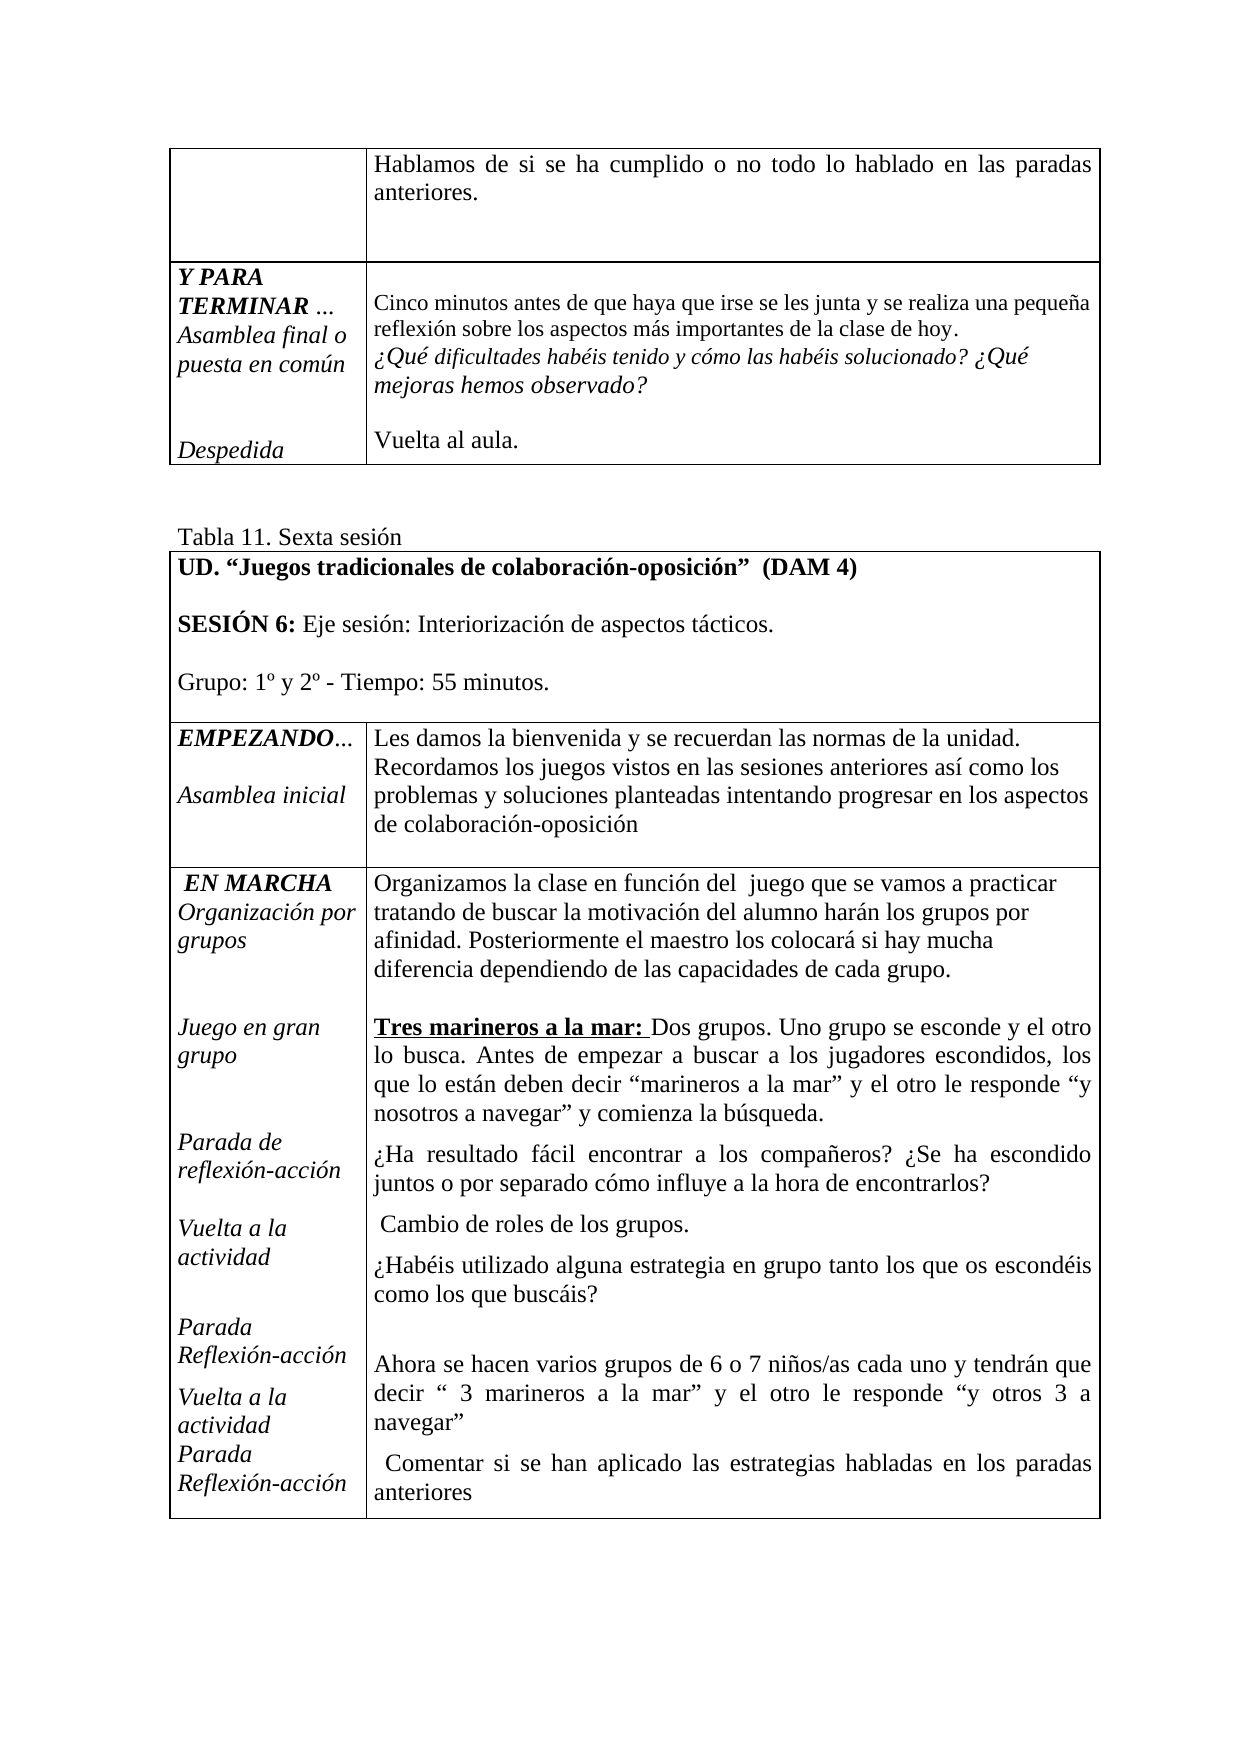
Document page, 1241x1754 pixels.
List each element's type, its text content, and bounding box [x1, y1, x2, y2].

text Tabla 11. Sexta sesión [177, 522, 1107, 551]
table_cell Y PARA TERMINAR ... Asamblea final o puesta en común Despedida [171, 263, 366, 464]
table_cell EMPEZANDO... Asamblea inicial [171, 723, 366, 867]
table_cell Cinco minutos antes de que haya que irse se les junta y se realiza una pequeña reflexión sobre los aspectos más importantes de la clase de hoy. ¿Qué dificultades habéis tenido y cómo las habéis solucionado? ¿Qué mejoras hemos observado? Vuelta al aula. [367, 263, 1099, 464]
table_cell Organizamos la clase en función del juego que se vamos a practicar tratando de buscar la motivación del alumno harán los grupos por afinidad. Posteriormente el maestro los colocará si hay mucha diferencia dependiendo de las capacidades de cada grupo. Tres marineros a la mar: Dos grupos. Uno grupo se esconde y el otro lo busca. Antes de empezar a buscar a los jugadores escondidos, los que lo están deben decir “marineros a la mar” y el otro le responde “y nosotros a navegar” y comienza la búsqueda. ¿Ha resultado fácil encontrar a los compañeros? ¿Se ha escondido juntos o por separado cómo influye a la hora de encontrarlos? Cambio de roles de los grupos. ¿Habéis utilizado alguna estrategia en grupo tanto los que os escondéis como los que buscáis? Ahora se hacen varios grupos de 6 o 7 niños/as cada uno y tendrán que decir “ 3 marineros a la mar” y el otro le responde “y otros 3 a navegar” Comentar si se han aplicado las estrategias habladas en los paradas anteriores [367, 868, 1099, 1518]
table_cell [171, 149, 366, 261]
table_cell EN MARCHA Organización por grupos Juego en gran grupo Parada de reflexión-acción Vuelta a la actividad Parada Reflexión-acción Vuelta a la actividad Parada Reflexión-acción [171, 868, 366, 1518]
table_cell Les damos la bienvenida y se recuerdan las normas de la unidad. Recordamos los juegos vistos en las sesiones anteriores así como los problemas y soluciones planteadas intentando progresar en los aspectos de colaboración-oposición [367, 723, 1099, 867]
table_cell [367, 149, 1099, 261]
table_header UD. “Juegos tradicionales de colaboración-oposición” (DAM 4) SESIÓN 6: Eje sesión: Interiorización de aspectos tácticos. Grupo: 1º y 2º - Tiempo: 55 minutos. [171, 552, 1099, 722]
